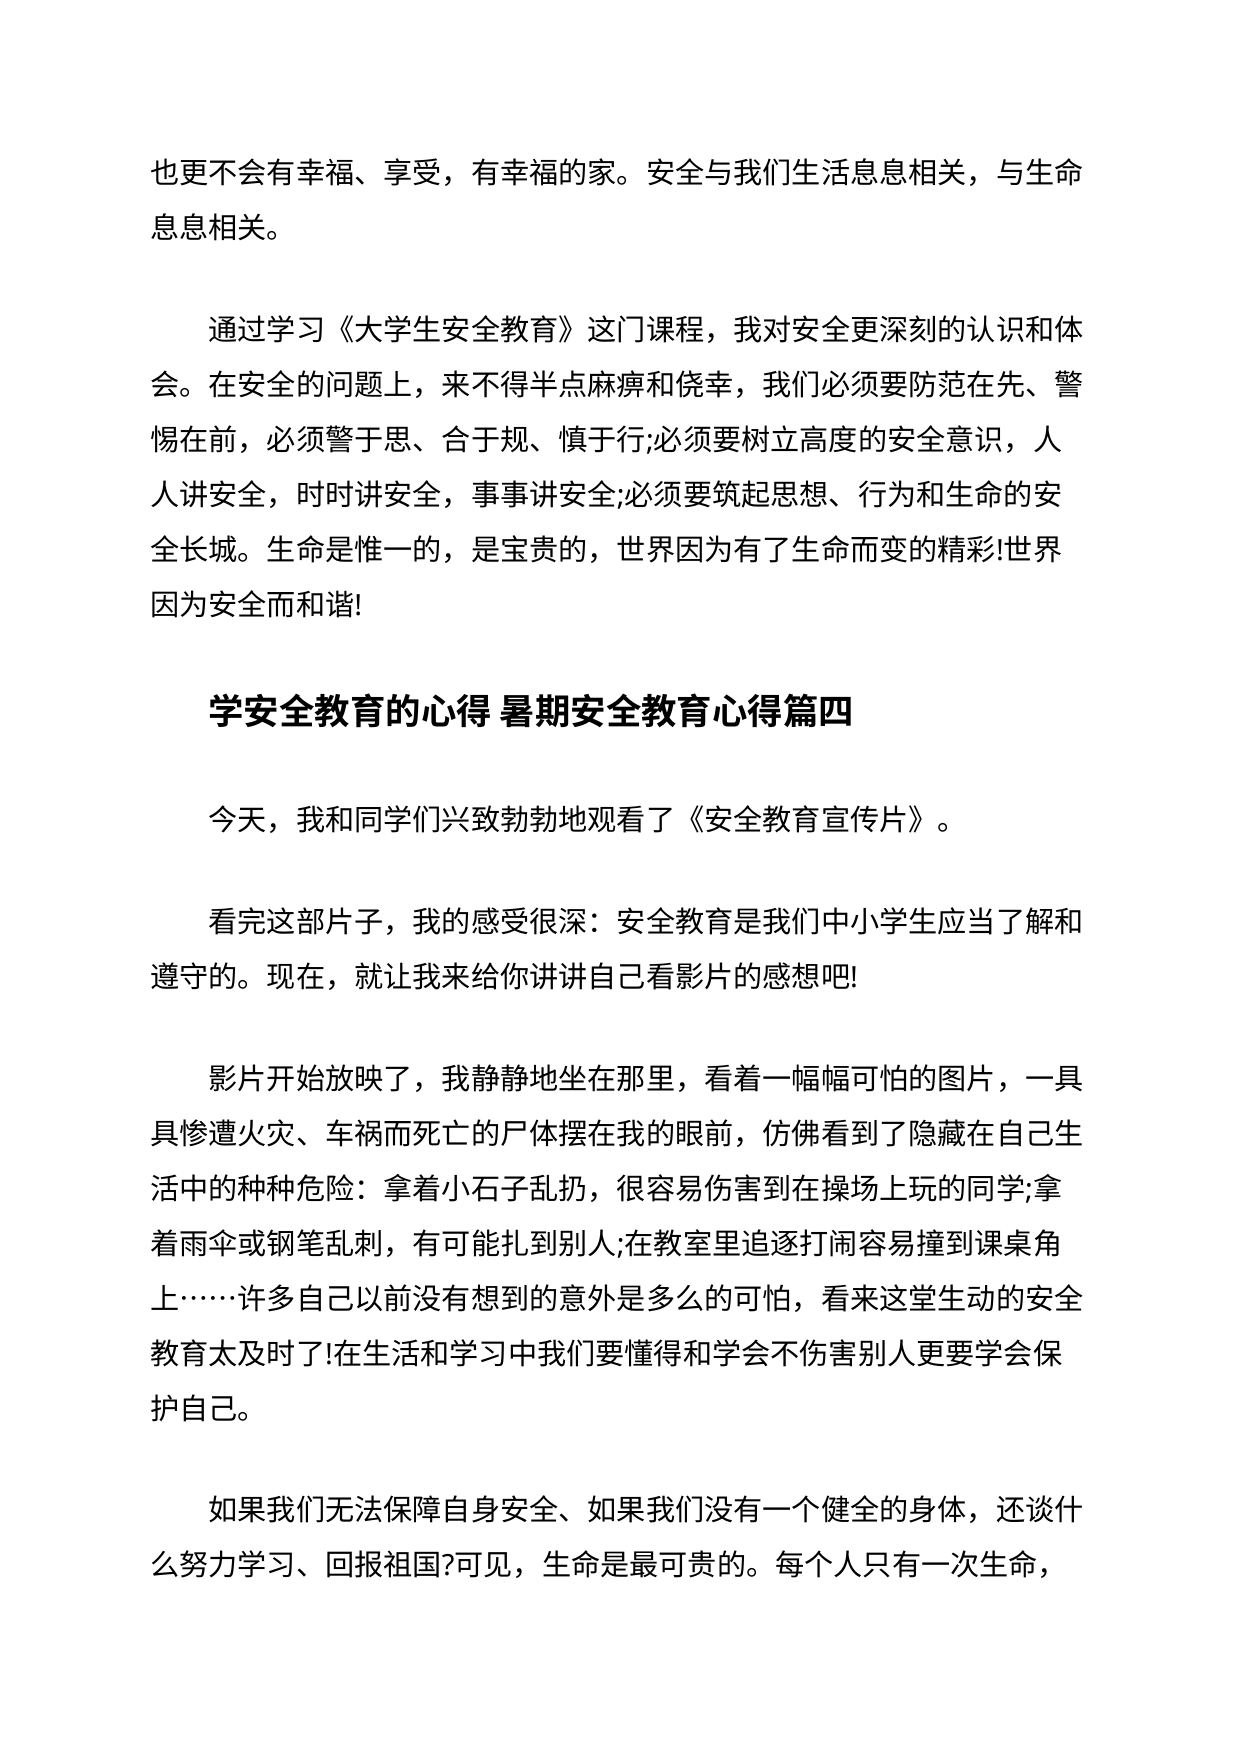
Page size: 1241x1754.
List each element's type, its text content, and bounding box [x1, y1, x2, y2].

text 看完这部片子，我的感受很深：安全教育是我们中小学生应当了解和遵守的。现在，就让我来给你讲讲自己看影片的感想吧! [150, 899, 1090, 996]
text 学安全教育的心得 暑期安全教育心得篇四 [150, 683, 1090, 735]
text 通过学习《大学生安全教育》这门课程，我对安全更深刻的认识和体会。在安全的问题上，来不得半点麻痹和侥幸，我们必须要防范在先、警惕在前，必须警于思、合于规、慎于行;必须要树立高度的安全意识，人人讲安全，时时讲安全，事事讲安全;必须要筑起思想、行为和生命的安全长城。生命是惟一的，是宝贵的，世界因为有了生命而变的精彩!世界因为安全而和谐! [150, 307, 1090, 624]
text 影片开始放映了，我静静地坐在那里，看着一幅幅可怕的图片，一具具惨遭火灾、车祸而死亡的尸体摆在我的眼前，仿佛看到了隐藏在自己生活中的种种危险：拿着小石子乱扔，很容易伤害到在操场上玩的同学;拿着雨伞或钢笔乱刺，有可能扎到别人;在教室里追逐打闹容易撞到课桌角上……许多自己以前没有想到的意外是多么的可怕，看来这堂生动的安全教育太及时了!在生活和学习中我们要懂得和学会不伤害别人更要学会保护自己。 [150, 1056, 1090, 1427]
text 今天，我和同学们兴致勃勃地观看了《安全教育宣传片》。 [150, 797, 1090, 839]
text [150, 1487, 1090, 1584]
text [150, 150, 1090, 247]
